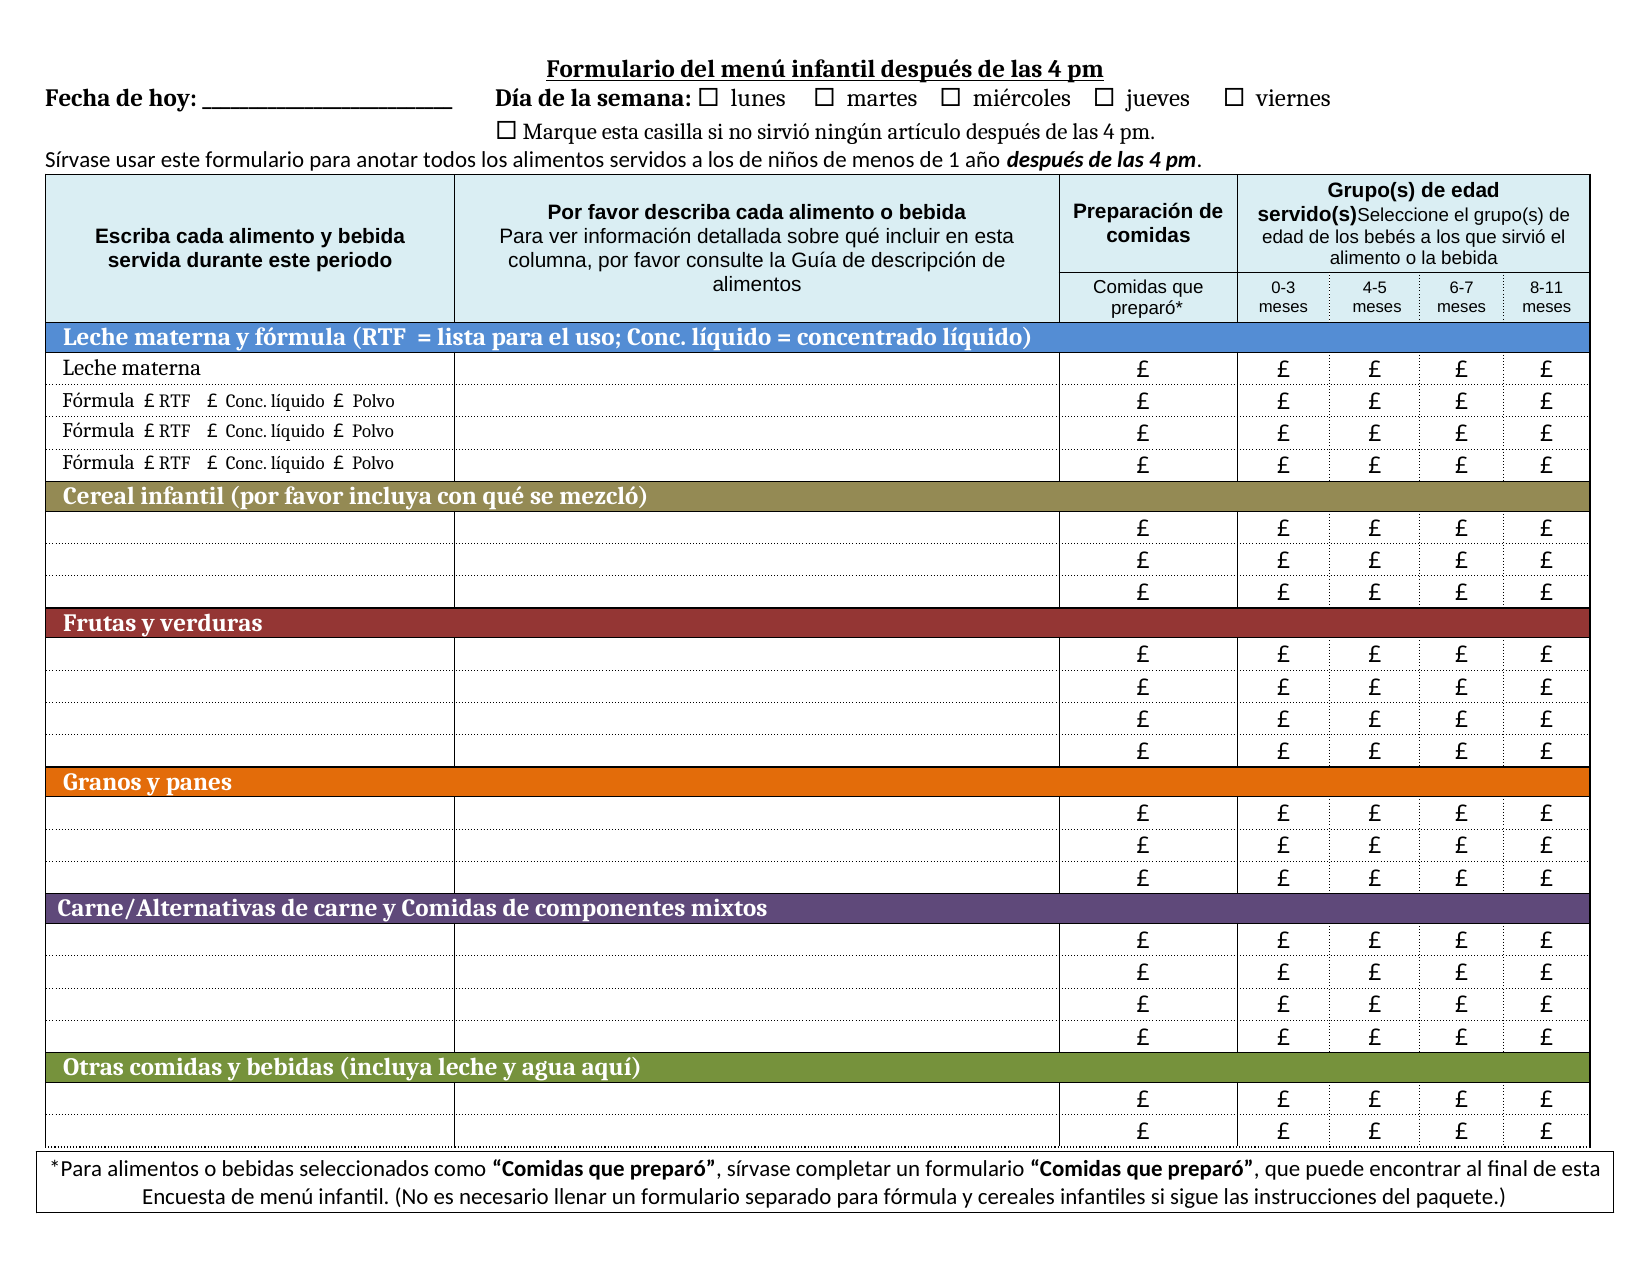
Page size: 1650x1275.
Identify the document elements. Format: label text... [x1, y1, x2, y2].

table_cell 8-11 meses [1503, 273, 1589, 322]
table_cell £ [1330, 1020, 1420, 1052]
text Marque esta casilla si no sirvió ningún artículo después de las 4 pm. [45, 119, 1605, 145]
table_cell [455, 734, 1059, 766]
table_cell Carne/Alternativas de carne y Comidas de componentes mixtos [46, 894, 1589, 923]
table_cell [46, 797, 454, 828]
table_cell £ [1238, 638, 1329, 669]
table_header Por favor describa cada alimento o bebida Para ver información detallada sobre qué incluir en esta columna, por favor consulte la Guía de descripción de alimentos [455, 175, 1059, 322]
table_cell £ [1330, 988, 1420, 1020]
table_cell [46, 512, 454, 543]
table_cell £ [1503, 449, 1589, 481]
table_cell Otras comidas y bebidas (incluya leche y agua aquí) [46, 1053, 1589, 1082]
table_cell £ [1060, 638, 1237, 669]
table_cell £ [1420, 1020, 1503, 1052]
table_cell £ [1060, 988, 1237, 1020]
table_cell £ [1238, 449, 1329, 481]
table_cell £ [1238, 384, 1329, 416]
text Sírvase usar este formulario para anotar todos los alimentos servidos a los de niños de menos de 1 año después de las 4 pm. [45, 145, 1605, 173]
table_cell £ [1330, 955, 1420, 987]
table_cell [46, 955, 454, 987]
table_cell £ [1420, 543, 1503, 575]
table_cell £ [1420, 734, 1503, 766]
table_cell £ [1060, 384, 1237, 416]
table_cell [455, 924, 1059, 955]
table_cell Frutas y verduras [46, 609, 1589, 637]
table_cell £ [1238, 988, 1329, 1020]
table_cell [455, 797, 1059, 828]
table_cell £ [1060, 512, 1237, 543]
table_cell £ [1420, 670, 1503, 702]
table_cell [455, 543, 1059, 575]
table_cell £ [1060, 797, 1237, 828]
table_cell £ [1503, 1114, 1589, 1146]
table_cell £ [1420, 988, 1503, 1020]
table_cell [46, 543, 454, 575]
table_cell Fórmula £ RTF £ Conc. líquido £ Polvo [46, 416, 454, 448]
table_cell £ [1420, 1114, 1503, 1146]
table_cell £ [1503, 384, 1589, 416]
table_cell [455, 384, 1059, 416]
table_cell £ [1420, 575, 1503, 607]
table_cell £ [1238, 734, 1329, 766]
table_cell £ [1330, 353, 1420, 384]
table_cell [455, 575, 1059, 607]
table_cell £ [1330, 797, 1420, 828]
table_cell £ [1420, 955, 1503, 987]
table_cell £ [1060, 861, 1237, 893]
table_cell £ [1060, 1083, 1237, 1114]
table_cell 0-3 meses [1238, 273, 1329, 322]
table_cell £ [1503, 861, 1589, 893]
table_cell Fórmula £ RTF £ Conc. líquido £ Polvo [46, 384, 454, 416]
table_cell £ [1238, 1083, 1329, 1114]
table_cell £ [1503, 829, 1589, 861]
table_cell [46, 924, 454, 955]
table_cell £ [1420, 702, 1503, 734]
table_cell £ [1420, 449, 1503, 481]
table_cell £ [1503, 1083, 1589, 1114]
table_cell £ [1330, 829, 1420, 861]
table_cell £ [1330, 543, 1420, 575]
table_cell 4-5 meses [1330, 273, 1420, 322]
table_cell £ [1503, 1020, 1589, 1052]
table_cell £ [1060, 449, 1237, 481]
table_cell £ [1503, 797, 1589, 828]
table_cell £ [1060, 955, 1237, 987]
text Fecha de hoy: ___________________________ Día de la semana: lunes martes miércoles jueves viernes [45, 84, 1605, 113]
table_cell Fórmula £ RTF £ Conc. líquido £ Polvo [46, 449, 454, 481]
table_cell £ [1238, 955, 1329, 987]
table_cell [46, 988, 454, 1020]
table_cell [455, 988, 1059, 1020]
table_cell £ [1060, 734, 1237, 766]
table_cell £ [1060, 702, 1237, 734]
table_cell [455, 955, 1059, 987]
table_cell £ [1420, 638, 1503, 669]
text Formulario del menú infantil después de las 4 pm [45, 55, 1605, 84]
table_cell £ [1238, 829, 1329, 861]
table_cell £ [1503, 543, 1589, 575]
table_cell [46, 702, 454, 734]
table_cell [455, 861, 1059, 893]
table_cell £ [1503, 670, 1589, 702]
table_cell £ [1503, 702, 1589, 734]
table_cell £ [1503, 988, 1589, 1020]
table_cell £ [1503, 734, 1589, 766]
table_cell [455, 670, 1059, 702]
table_cell [46, 861, 454, 893]
table_cell £ [1330, 384, 1420, 416]
table_cell £ [1503, 924, 1589, 955]
table_cell £ [1238, 575, 1329, 607]
table_cell £ [1330, 638, 1420, 669]
table_cell £ [1238, 702, 1329, 734]
table_cell £ [1238, 924, 1329, 955]
table_cell £ [1330, 1114, 1420, 1146]
table_cell £ [1060, 829, 1237, 861]
table_cell £ [1330, 734, 1420, 766]
table_cell £ [1060, 1020, 1237, 1052]
table_cell Cereal infantil (por favor incluya con qué se mezcló) [46, 482, 1589, 511]
table_cell £ [1330, 449, 1420, 481]
table_cell £ [1238, 543, 1329, 575]
table_cell [455, 512, 1059, 543]
table_cell £ [1238, 861, 1329, 893]
table_header Grupo(s) de edad servido(s)Seleccione el grupo(s) de edad de los bebés a los que sirvió el alimento o la bebida [1238, 175, 1589, 272]
table_cell £ [1420, 797, 1503, 828]
table_cell £ [1330, 924, 1420, 955]
table_cell £ [1503, 512, 1589, 543]
table_cell £ [1420, 924, 1503, 955]
table_cell £ [1238, 512, 1329, 543]
table_cell [455, 1114, 1059, 1146]
table_cell [46, 1114, 454, 1146]
table_cell £ [1060, 353, 1237, 384]
table_cell £ [1420, 512, 1503, 543]
table_cell £ [1060, 670, 1237, 702]
table_cell [46, 829, 454, 861]
table_cell £ [1060, 924, 1237, 955]
table_cell Granos y panes [46, 768, 1589, 796]
table_cell £ [1238, 670, 1329, 702]
table_cell Comidas que preparó* [1060, 273, 1237, 322]
table_cell £ [1330, 702, 1420, 734]
table_cell £ [1330, 861, 1420, 893]
table_cell £ [1420, 384, 1503, 416]
table_cell [46, 734, 454, 766]
table_cell [455, 1020, 1059, 1052]
table_cell [455, 638, 1059, 669]
table_cell [455, 449, 1059, 481]
table_cell Leche materna y fórmula (RTF = lista para el uso; Conc. líquido = concentrado líquido) [46, 323, 1589, 352]
table_cell [46, 1083, 454, 1114]
table_cell £ [1420, 829, 1503, 861]
table_cell [455, 1083, 1059, 1114]
table_cell £ [1060, 1114, 1237, 1146]
table_cell £ [1238, 353, 1329, 384]
table_cell 6-7 meses [1420, 273, 1503, 322]
table_cell £ [1503, 575, 1589, 607]
table_cell £ [1330, 416, 1420, 448]
table_cell [455, 416, 1059, 448]
table_cell £ [1420, 861, 1503, 893]
table_cell £ [1060, 416, 1237, 448]
table_cell £ [1420, 353, 1503, 384]
table_cell [46, 670, 454, 702]
table_cell £ [1330, 575, 1420, 607]
table_cell [455, 353, 1059, 384]
table_cell £ [1238, 416, 1329, 448]
table_cell £ [1238, 797, 1329, 828]
table_cell £ [1060, 575, 1237, 607]
table_cell Leche materna [46, 353, 454, 384]
table_cell £ [1420, 1083, 1503, 1114]
table_cell £ [1503, 955, 1589, 987]
table_cell £ [1060, 543, 1237, 575]
table_cell [46, 1020, 454, 1052]
table_header Preparación de comidas [1060, 175, 1237, 272]
table_cell £ [1503, 638, 1589, 669]
table_cell [455, 829, 1059, 861]
table_header Escriba cada alimento y bebida servida durante este periodo [46, 175, 454, 322]
table_cell £ [1330, 512, 1420, 543]
table_cell £ [1503, 353, 1589, 384]
table_cell £ [1330, 1083, 1420, 1114]
table_cell [46, 638, 454, 669]
table_cell £ [1238, 1020, 1329, 1052]
table_cell £ [1238, 1114, 1329, 1146]
table_cell £ [1420, 416, 1503, 448]
table_cell £ [1330, 670, 1420, 702]
table_cell £ [1503, 416, 1589, 448]
table_cell [46, 575, 454, 607]
table_cell [455, 702, 1059, 734]
